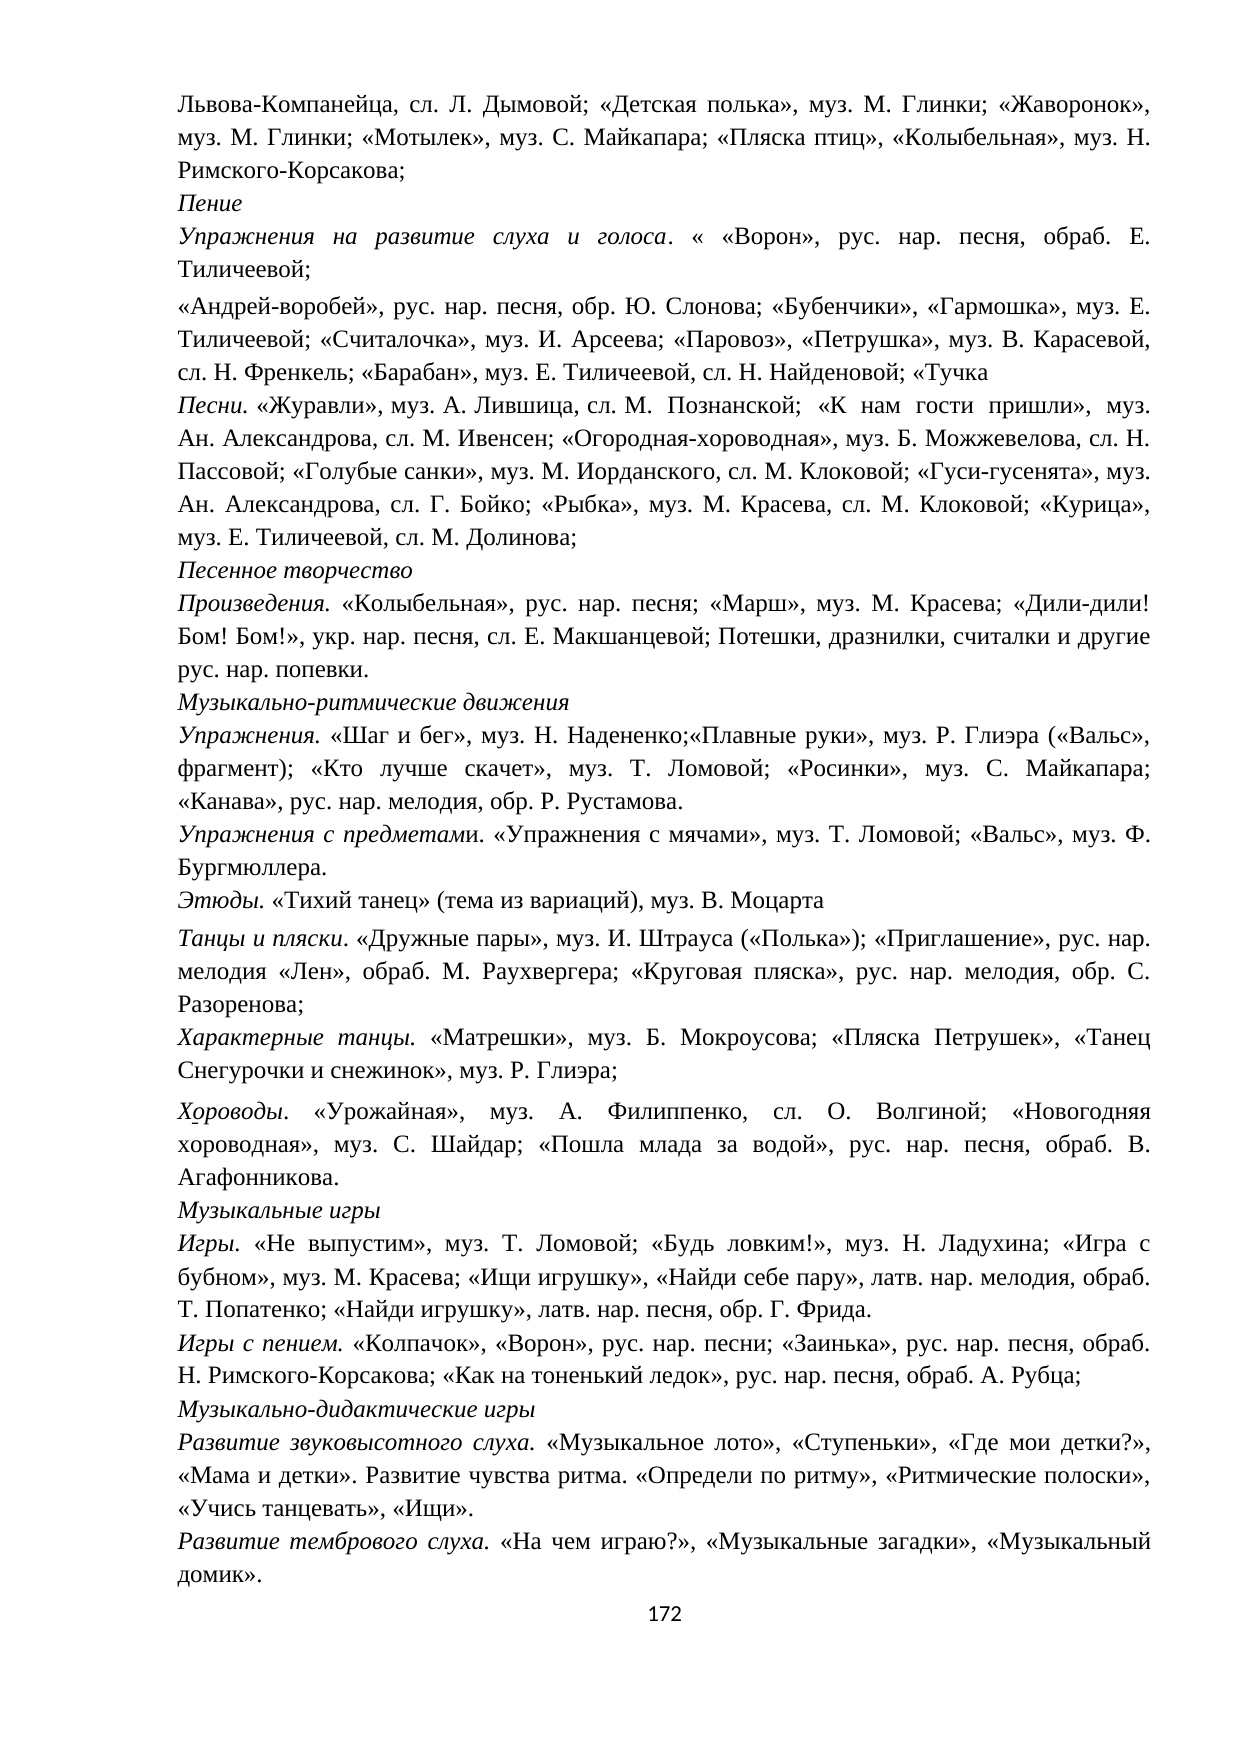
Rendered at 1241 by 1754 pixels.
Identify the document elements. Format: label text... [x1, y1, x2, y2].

text Упражнения с предметами. «Упражнения с мячами», муз. Т. Ломовой; «Вальс», муз. Ф. Бургмюллера. [177, 819, 1152, 881]
text Песни. «Журавли», муз. А. Лившица, сл. М. Познанской; «К нам гости пришли», муз. Ан. Александрова, сл. М. Ивенсен; «Огородная-хороводная», муз. Б. Можжевелова, сл. Н. Пассовой; «Голубые санки», муз. М. Иорданского, сл. М. Клоковой; «Гуси-гусенята», муз. Ан. Александрова, сл. Г. Бойко; «Рыбка», муз. М. Красева, сл. М. Клоковой; «Курица», муз. Е. Тиличеевой, сл. М. Долинова; [177, 390, 1152, 551]
text Музыкальные игры [177, 1196, 1152, 1224]
text Музыкально-ритмические движения [177, 687, 1152, 716]
text Хороводы. «Урожайная», муз. А. Филиппенко, сл. О. Волгиной; «Новогодняя хороводная», муз. С. Шайдар; «Пошла млада за водой», рус. нар. песня, обраб. В. Агафонникова. [177, 1096, 1152, 1191]
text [177, 89, 1152, 183]
text Произведения. «Колыбельная», рус. нар. песня; «Марш», муз. М. Красева; «Дили-дили! Бом! Бом!», укр. нар. песня, сл. Е. Макшанцевой; Потешки, дразнилки, считалки и другие рус. нар. попевки. [177, 588, 1152, 683]
text Этюды. «Тихий танец» (тема из вариаций), муз. В. Моцарта [177, 886, 1152, 914]
text Музыкально-дидактические игры [177, 1394, 1152, 1422]
text «Андрей-воробей», рус. нар. песня, обр. Ю. Слонова; «Бубенчики», «Гармошка», муз. Е. Тиличеевой; «Считалочка», муз. И. Арсеева; «Паровоз», «Петрушка», муз. В. Карасевой, сл. Н. Френкель; «Барабан», муз. Е. Тиличеевой, сл. Н. Найденовой; «Тучка [177, 291, 1152, 386]
text Песенное творчество [177, 555, 1152, 584]
text Игры. «Не выпустим», муз. Т. Ломовой; «Будь ловким!», муз. Н. Ладухина; «Игра с бубном», муз. М. Красева; «Ищи игрушку», «Найди себе пару», латв. нар. мелодия, обраб. Т. Попатенко; «Найди игрушку», латв. нар. песня, обр. Г. Фрида. [177, 1228, 1152, 1323]
text Развитие звуковысотного слуха. «Музыкальное лото», «Ступеньки», «Где мои детки?», «Мама и детки». Развитие чувства ритма. «Определи по ритму», «Ритмические полоски», «Учись танцевать», «Ищи». [177, 1427, 1152, 1521]
text Упражнения на развитие слуха и голоса. « «Ворон», рус. нар. песня, обраб. Е. Тиличеевой; [177, 221, 1152, 282]
text Игры с пением. «Колпачок», «Ворон», рус. нар. песни; «Заинька», рус. нар. песня, обраб. Н. Римского-Корсакова; «Как на тоненький ледок», рус. нар. песня, обраб. А. Рубца; [177, 1328, 1152, 1389]
text Упражнения. «Шаг и бег», муз. Н. Надененко;«Плавные руки», муз. Р. Глиэра («Вальс», фрагмент); «Кто лучше скачет», муз. Т. Ломовой; «Росинки», муз. С. Майкапара; «Канава», рус. нар. мелодия, обр. Р. Рустамова. [177, 720, 1152, 815]
text Развитие тембрового слуха. «На чем играю?», «Музыкальные загадки», «Музыкальный домик». [177, 1526, 1152, 1587]
text Танцы и пляски. «Дружные пары», муз. И. Штрауса («Полька»); «Приглашение», рус. нар. мелодия «Лен», обраб. М. Раухвергера; «Круговая пляска», рус. нар. мелодия, обр. С. Разоренова; [177, 923, 1152, 1018]
text Характерные танцы. «Матрешки», муз. Б. Мокроусова; «Пляска Петрушек», «Танец Снегурочки и снежинок», муз. Р. Глиэра; [177, 1022, 1152, 1084]
text Пение [177, 188, 1152, 216]
